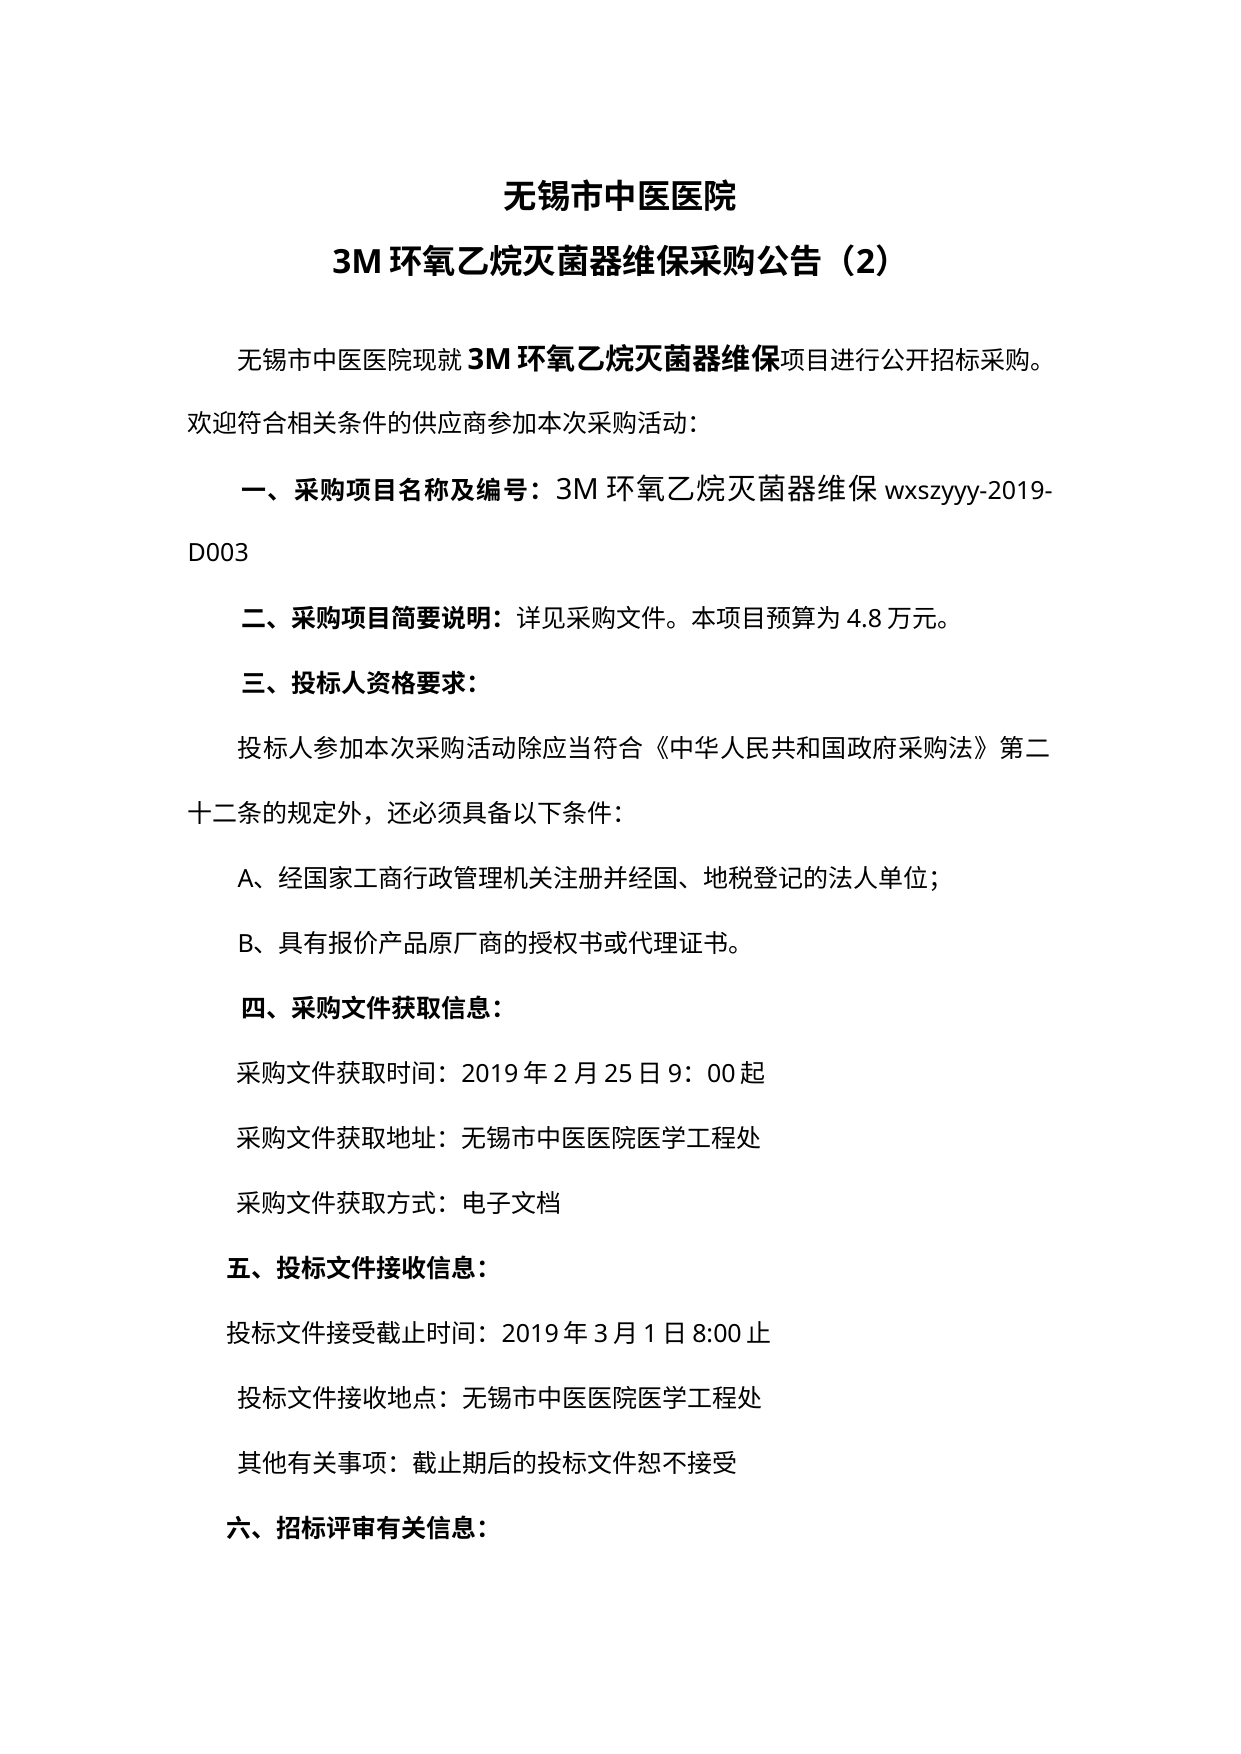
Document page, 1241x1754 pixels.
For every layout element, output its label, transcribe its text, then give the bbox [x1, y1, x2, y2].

text 其他有关事项：截止期后的投标文件恕不接受 [187, 1429, 1053, 1494]
text 3M环氧乙烷灭菌器维保采购公告（2） [187, 227, 1053, 292]
text 投标文件接收地点：无锡市中医医院医学工程处 [187, 1364, 1053, 1429]
text 五、投标文件接收信息： [187, 1234, 1053, 1299]
text A、经国家工商行政管理机关注册并经国、地税登记的法人单位； [187, 844, 1053, 909]
text 采购文件获取时间：2019年2 月25日9：00起 [187, 1039, 1053, 1104]
text 投标文件接受截止时间：2019年3月1日8:00止 [187, 1299, 1053, 1364]
text 一、采购项目名称及编号：3M环氧乙烷灭菌器维保wxszyyy-2019-D003 [187, 454, 1053, 584]
text 无锡市中医医院现就3M环氧乙烷灭菌器维保项目进行公开招标采购。欢迎符合相关条件的供应商参加本次采购活动： [187, 324, 1053, 454]
text 无锡市中医医院 [187, 162, 1053, 227]
text 二、采购项目简要说明：详见采购文件。本项目预算为4.8万元。 [187, 584, 1053, 649]
text 采购文件获取方式：电子文档 [187, 1169, 1053, 1234]
text 六、招标评审有关信息： [187, 1494, 1053, 1559]
text 四、采购文件获取信息： [187, 974, 1053, 1039]
text B、具有报价产品原厂商的授权书或代理证书。 [187, 909, 1053, 974]
text 三、投标人资格要求： [187, 649, 1053, 714]
text 投标人参加本次采购活动除应当符合《中华人民共和国政府采购法》第二十二条的规定外，还必须具备以下条件： [187, 714, 1053, 844]
text 采购文件获取地址：无锡市中医医院医学工程处 [187, 1104, 1053, 1169]
